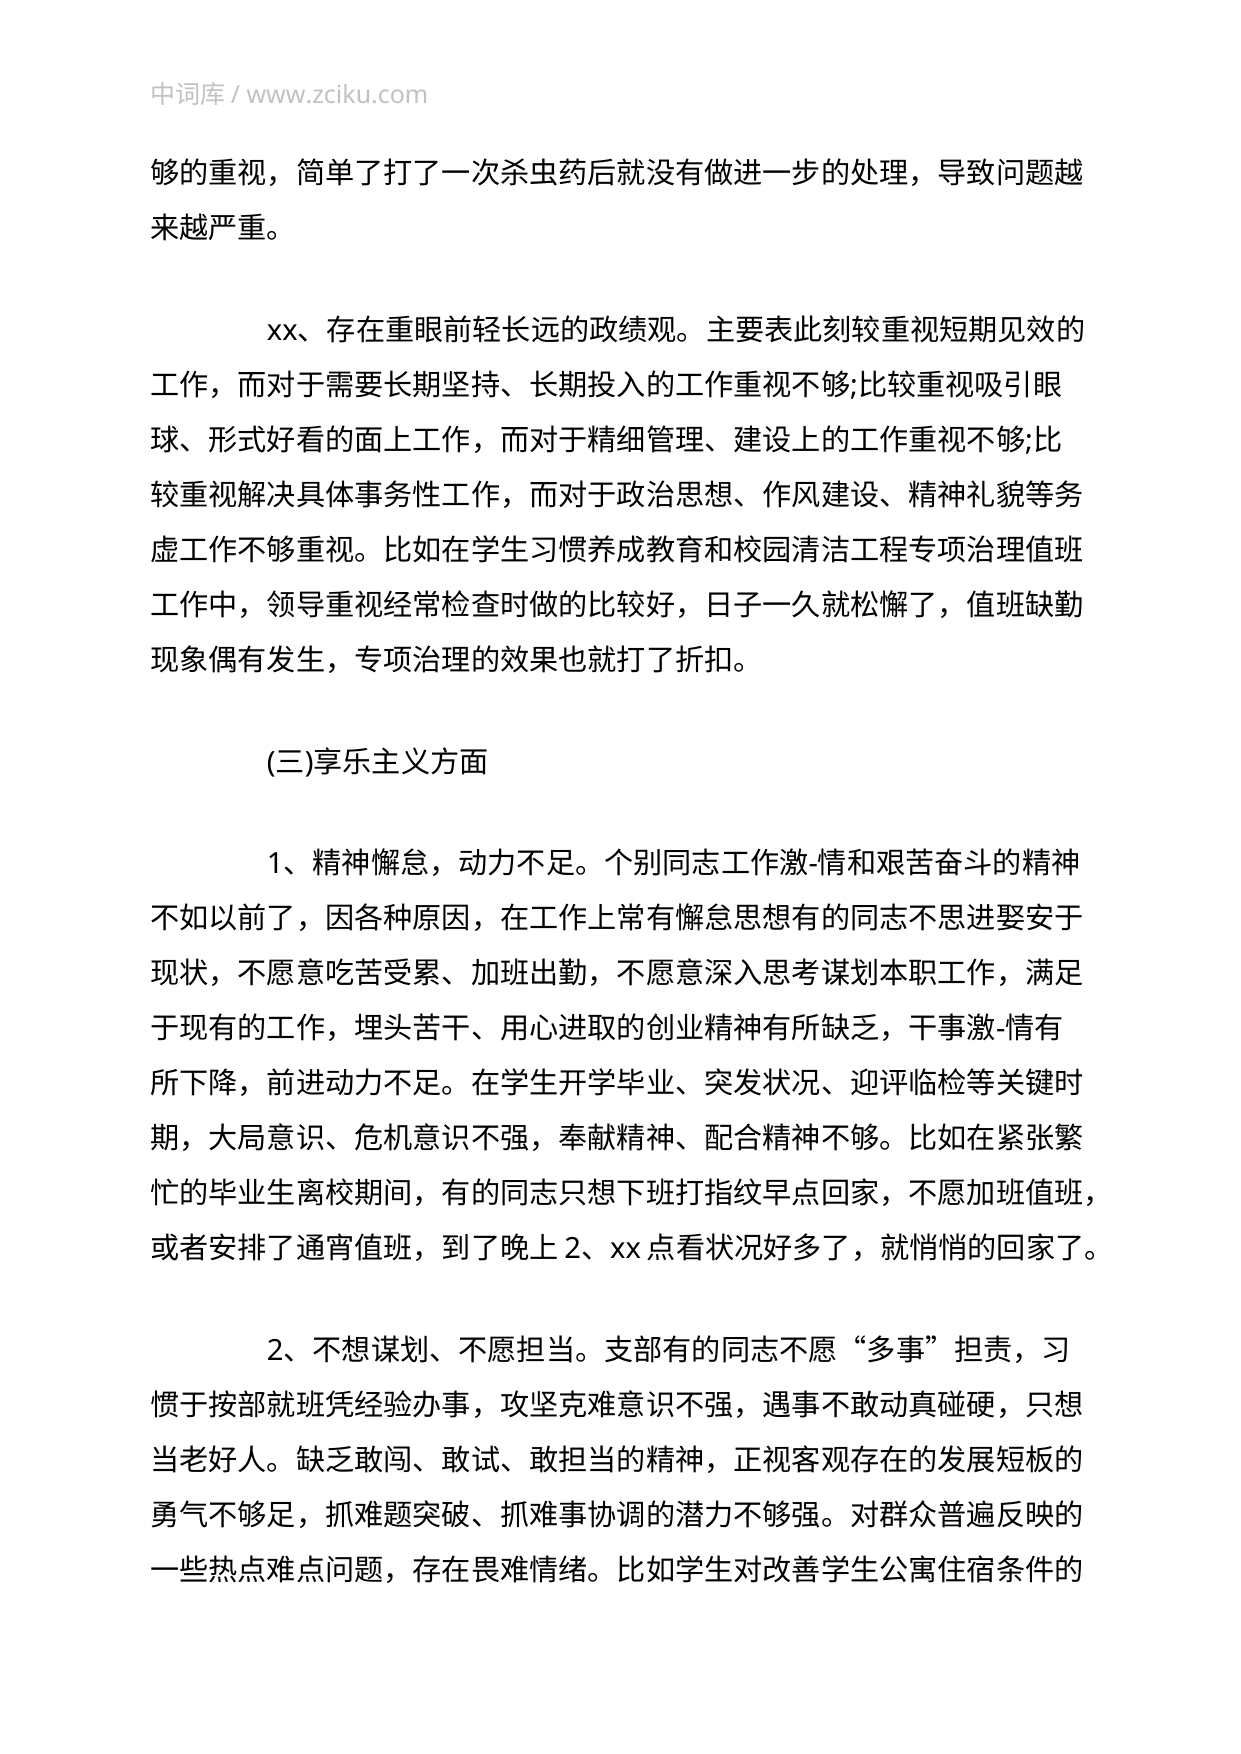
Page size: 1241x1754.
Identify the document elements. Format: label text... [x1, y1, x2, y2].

text 1、精神懈怠，动力不足。个别同志工作激-情和艰苦奋斗的精神不如以前了，因各种原因，在工作上常有懈怠思想有的同志不思进娶安于现状，不愿意吃苦受累、加班出勤，不愿意深入思考谋划本职工作，满足于现有的工作，埋头苦干、用心进取的创业精神有所缺乏，干事激-情有所下降，前进动力不足。在学生开学毕业、突发状况、迎评临检等关键时期，大局意识、危机意识不强，奉献精神、配合精神不够。比如在紧张繁忙的毕业生离校期间，有的同志只想下班打指纹早点回家，不愿加班值班，或者安排了通宵值班，到了晚上2、xx点看状况好多了，就悄悄的回家了。 [150, 840, 1090, 1267]
text xx、存在重眼前轻长远的政绩观。主要表此刻较重视短期见效的工作，而对于需要长期坚持、长期投入的工作重视不够;比较重视吸引眼球、形式好看的面上工作，而对于精细管理、建设上的工作重视不够;比较重视解决具体事务性工作，而对于政治思想、作风建设、精神礼貌等务虚工作不够重视。比如在学生习惯养成教育和校园清洁工程专项治理值班工作中，领导重视经常检查时做的比较好，日子一久就松懈了，值班缺勤现象偶有发生，专项治理的效果也就打了折扣。 [150, 307, 1090, 679]
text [150, 1327, 1090, 1588]
text (三)享乐主义方面 [150, 738, 1090, 781]
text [150, 150, 1090, 247]
